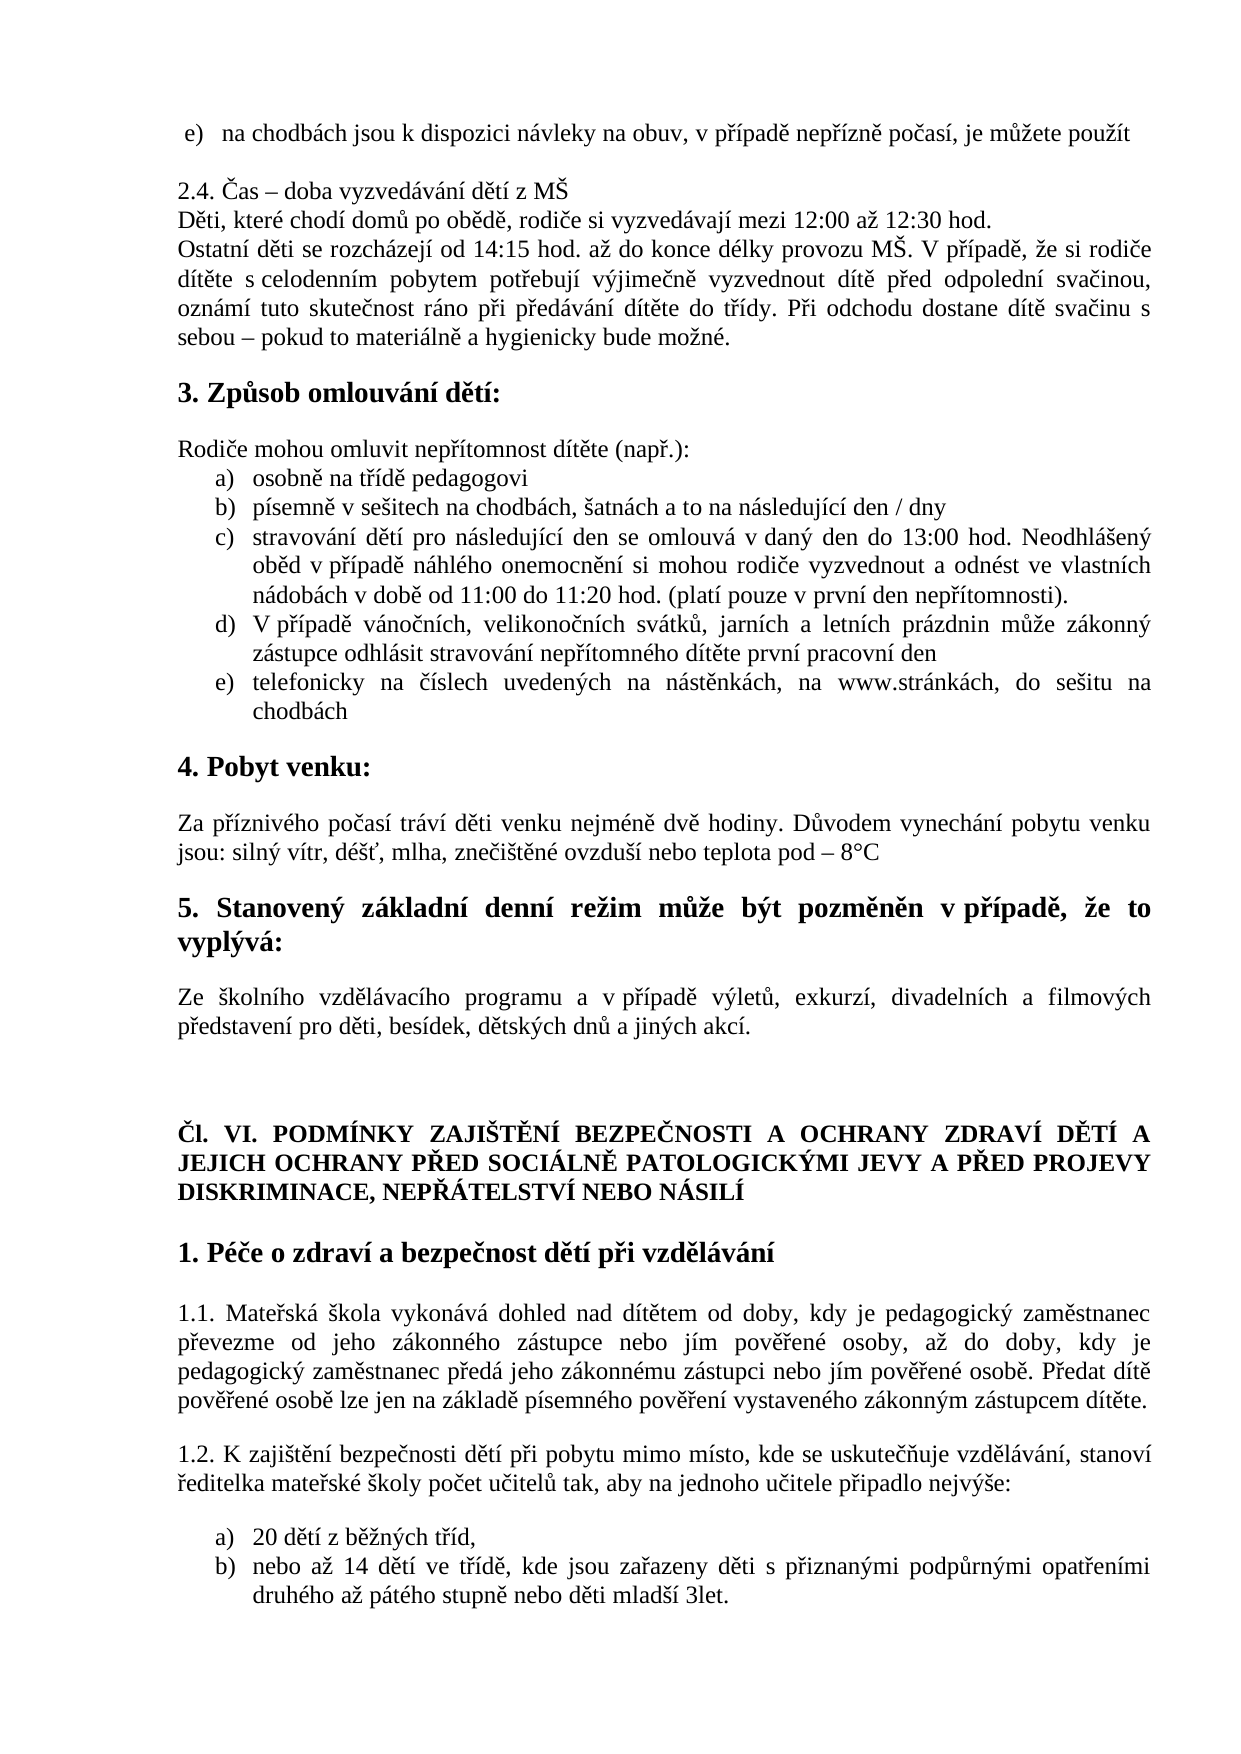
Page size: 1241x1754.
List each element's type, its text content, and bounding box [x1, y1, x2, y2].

list 20 dětí z běžných tříd, [215, 1522, 1152, 1551]
text 1.2. K zajištění bezpečnosti dětí při pobytu mimo místo, kde se uskutečňuje vzdělávání, stanoví ředitelka mateřské školy počet učitelů tak, aby na jednoho učitele připadlo nejvýše: [177, 1439, 1152, 1497]
list na chodbách jsou k dispozici návleky na obuv, v případě nepřízně počasí, je můžete použít [184, 118, 1152, 147]
text Děti, které chodí domů po obědě, rodiče si vyzvedávají mezi 12:00 až 12:30 hod. [177, 205, 1152, 234]
list stravování dětí pro následující den se omlouvá v daný den do 13:00 hod. Neodhlášený oběd v případě náhlého onemocnění si mohou rodiče vyzvednout a odnést ve vlastních nádobách v době od 11:00 do 11:20 hod. (platí pouze v první den nepřítomnosti). [215, 521, 1152, 608]
subtitle Čl. VI. PODMÍNKY ZAJIŠTĚNÍ BEZPEČNOSTI A OCHRANY ZDRAVÍ DĚTÍ A JEJICH OCHRANY PŘED SOCIÁLNĚ PATOLOGICKÝMI JEVY A PŘED PROJEVY DISKRIMINACE, NEPŘÁTELSTVÍ NEBO NÁSILÍ [177, 1119, 1152, 1206]
text 2.4. Čas – doba vyzvedávání dětí z MŠ [177, 176, 1152, 205]
subtitle 4. Pobyt venku: [177, 750, 1152, 783]
text Za příznivého počasí tráví děti venku nejméně dvě hodiny. Důvodem vynechání pobytu venku jsou: silný vítr, déšť, mlha, znečištěné ovzduší nebo teplota pod – 8°C [177, 807, 1152, 866]
list telefonicky na číslech uvedených na nástěnkách, na www.stránkách, do sešitu na chodbách [215, 667, 1152, 725]
list nebo až 14 dětí ve třídě, kde jsou zařazeny děti s přiznanými podpůrnými opatřeními druhého až pátého stupně nebo děti mladší 3let. [215, 1551, 1152, 1609]
subtitle 1. Péče o zdraví a bezpečnost dětí při vzdělávání [177, 1235, 1152, 1269]
subtitle 3. Způsob omlouvání dětí: [177, 376, 1152, 409]
subtitle 5. Stanovený základní denní režim může být pozměněn v případě, že to vyplývá: [177, 891, 1152, 958]
list osobně na třídě pedagogovi [215, 463, 1152, 492]
text Rodiče mohou omluvit nepřítomnost dítěte (např.): [177, 434, 1152, 463]
text Ostatní děti se rozcházejí od 14:15 hod. až do konce délky provozu MŠ. V případě, že si rodiče dítěte s celodenním pobytem potřebují výjimečně vyzvednout dítě před odpolední svačinou, oznámí tuto skutečnost ráno při předávání dítěte do třídy. Při odchodu dostane dítě svačinu s sebou – pokud to materiálně a hygienicky bude možné. [177, 234, 1152, 351]
text 1.1. Mateřská škola vykonává dohled nad dítětem od doby, kdy je pedagogický zaměstnanec převezme od jeho zákonného zástupce nebo jím pověřené osoby, až do doby, kdy je pedagogický zaměstnanec předá jeho zákonnému zástupci nebo jím pověřené osobě. Předat dítě pověřené osobě lze jen na základě písemného pověření vystaveného zákonným zástupcem dítěte. [177, 1298, 1152, 1414]
list V případě vánočních, velikonočních svátků, jarních a letních prázdnin může zákonný zástupce odhlásit stravování nepřítomného dítěte první pracovní den [215, 608, 1152, 667]
text Ze školního vzdělávacího programu a v případě výletů, exkurzí, divadelních a filmových představení pro děti, besídek, dětských dnů a jiných akcí. [177, 982, 1152, 1040]
list písemně v sešitech na chodbách, šatnách a to na následující den / dny [215, 492, 1152, 521]
